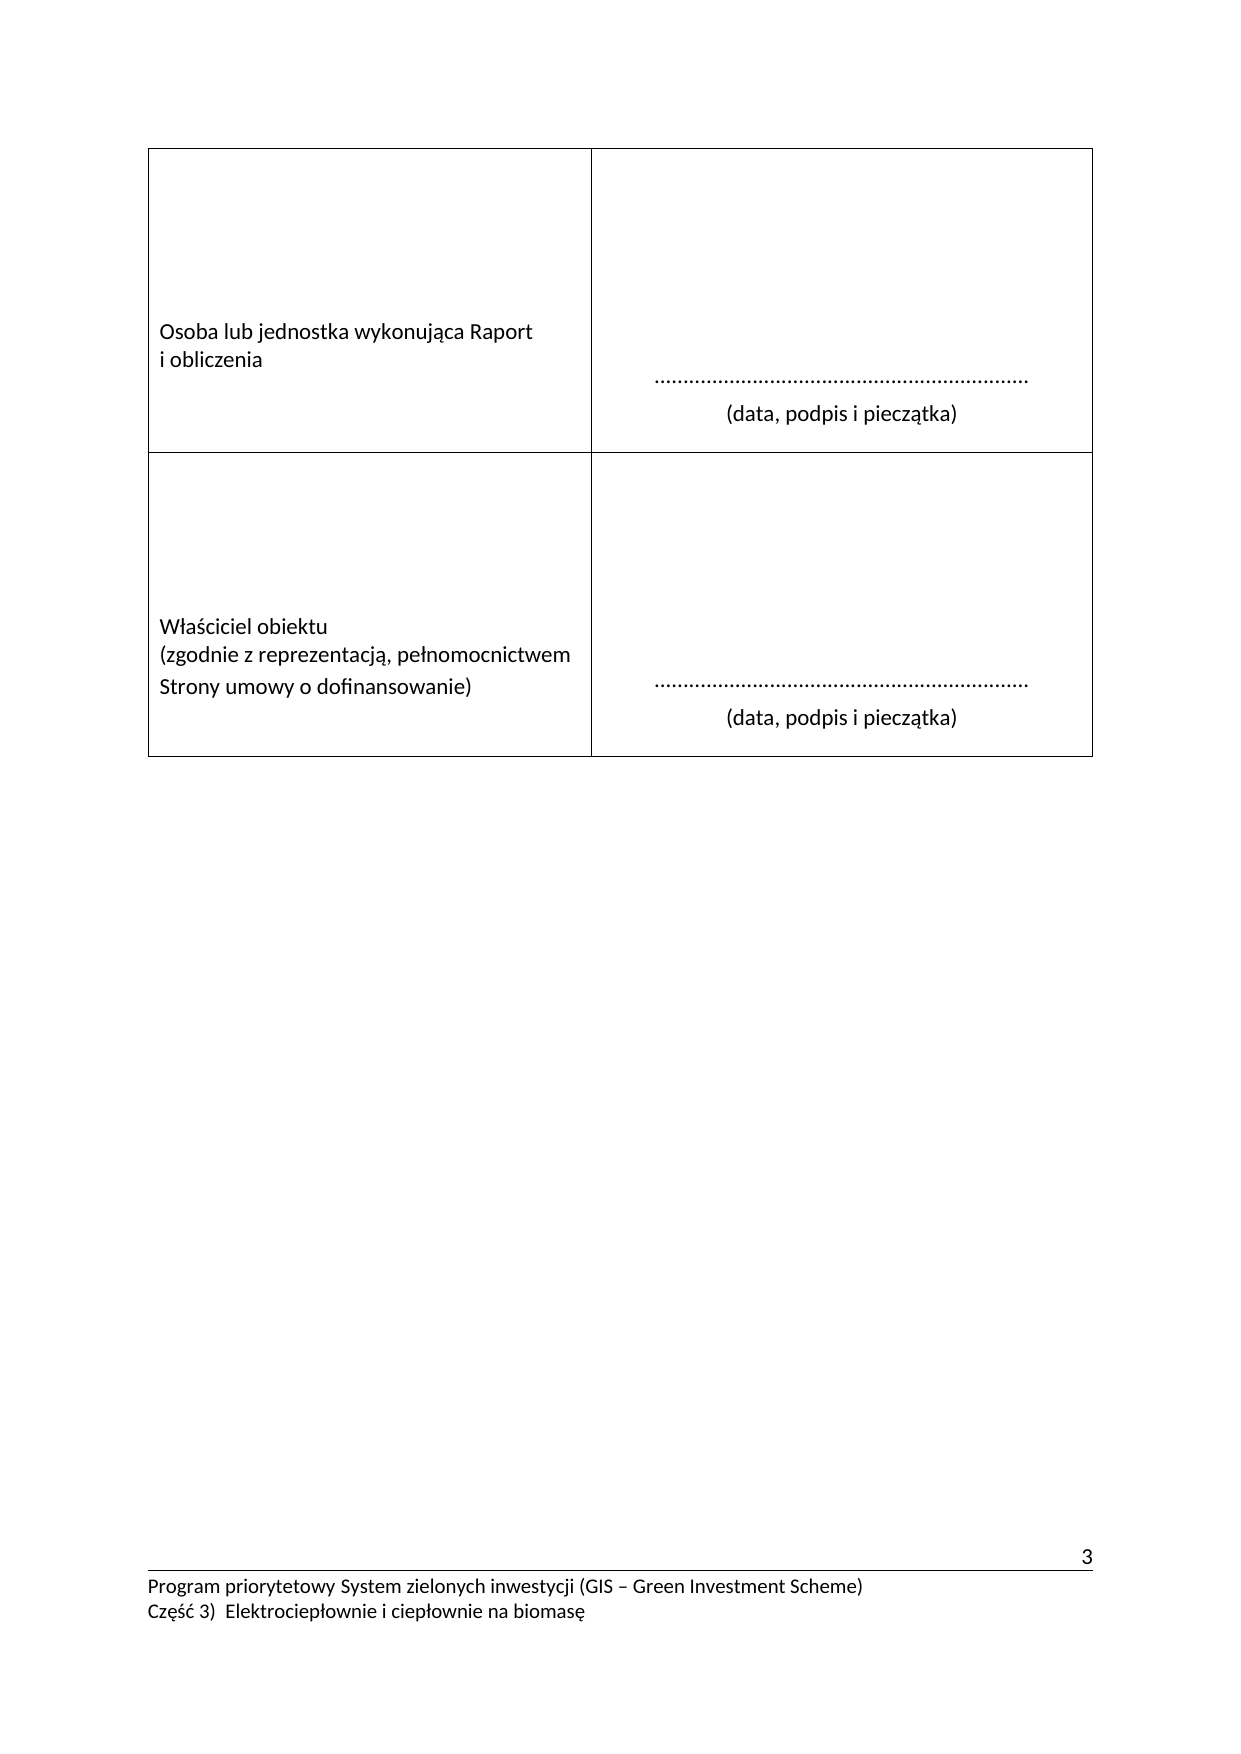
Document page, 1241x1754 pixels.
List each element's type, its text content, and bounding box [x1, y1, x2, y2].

table_cell Osoba lub jednostka wykonująca Raport i obliczenia [149, 149, 591, 452]
table_cell Właściciel obiektu (zgodnie z reprezentacją, pełnomocnictwem Strony umowy o dofinansowanie) [149, 453, 591, 756]
table_cell ................................................................. (data, podpis i pieczątka) [592, 453, 1092, 756]
table_cell ................................................................. (data, podpis i pieczątka) [592, 149, 1092, 452]
